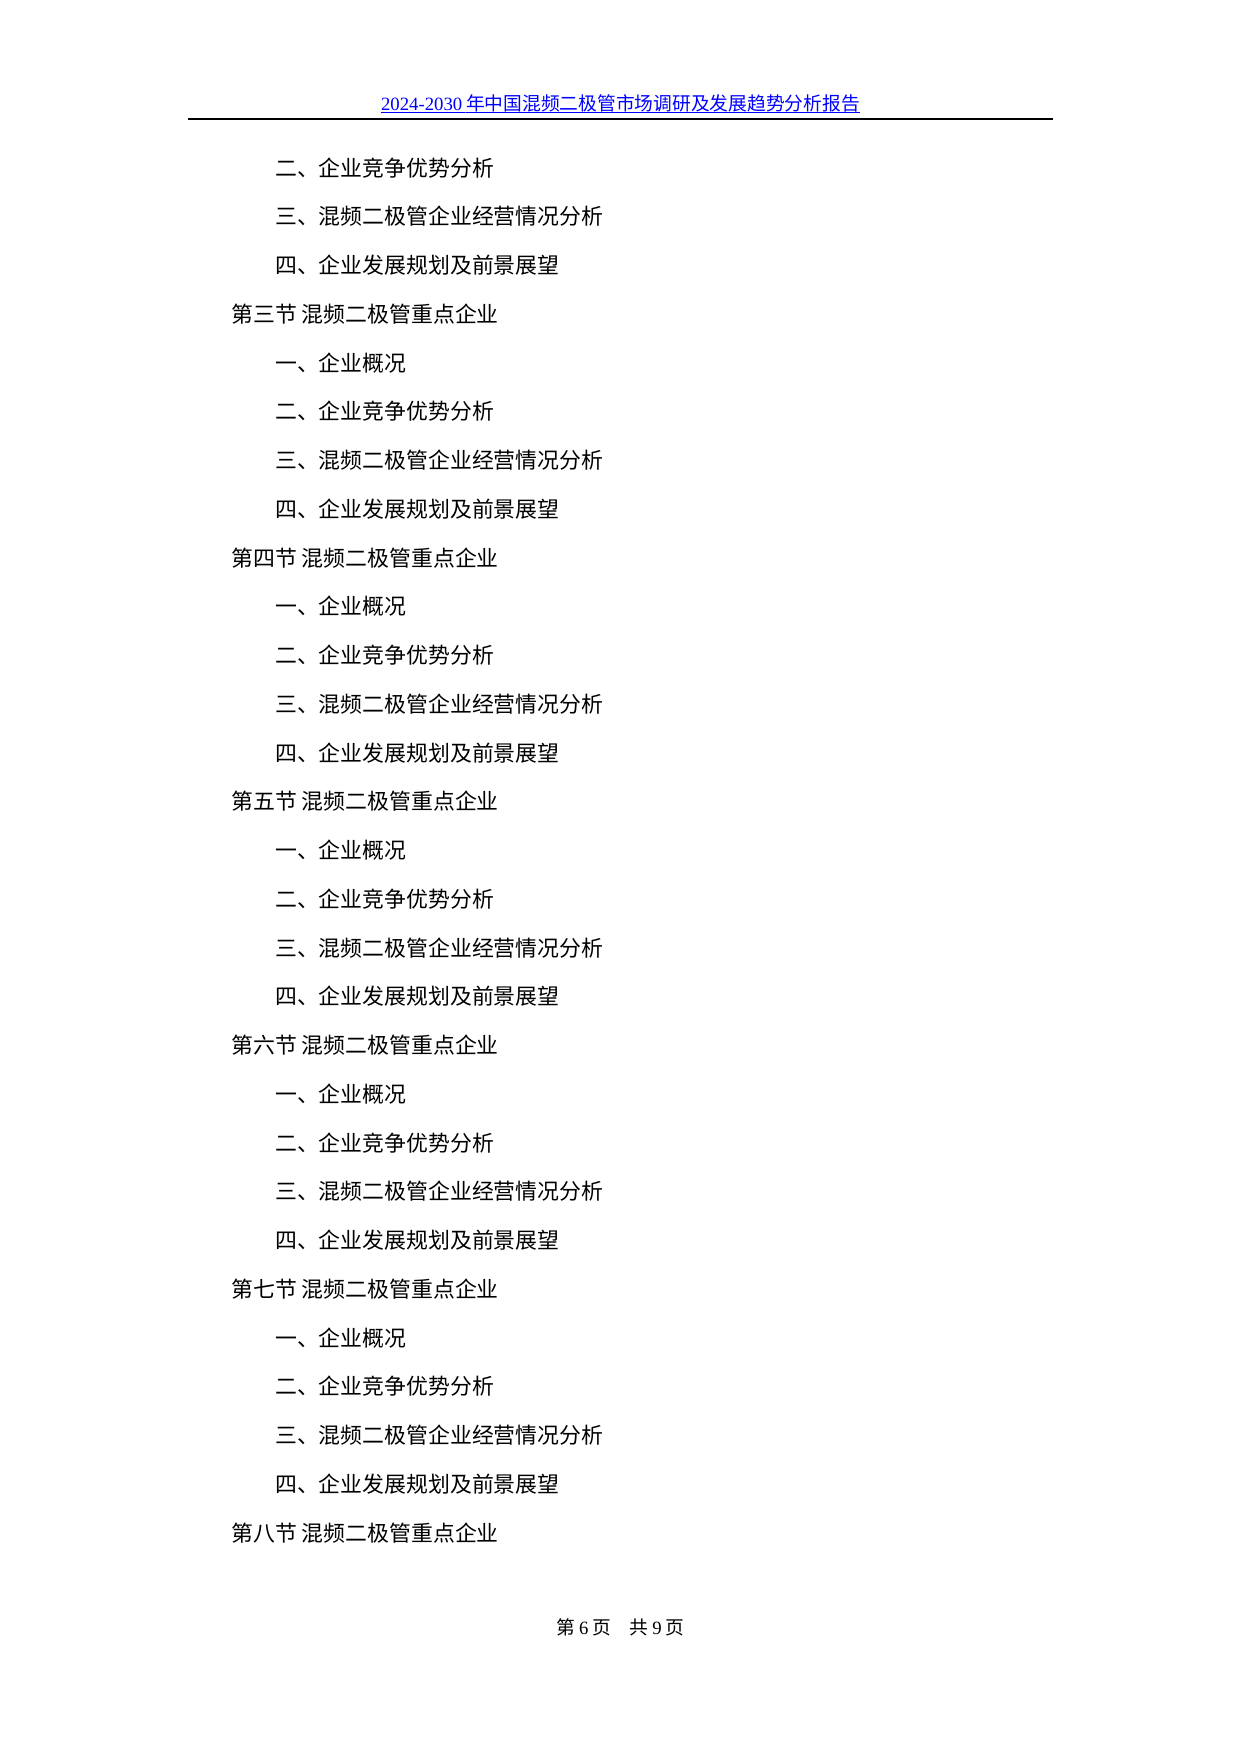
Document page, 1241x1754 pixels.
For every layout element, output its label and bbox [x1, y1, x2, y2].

text [187, 150, 1053, 1548]
